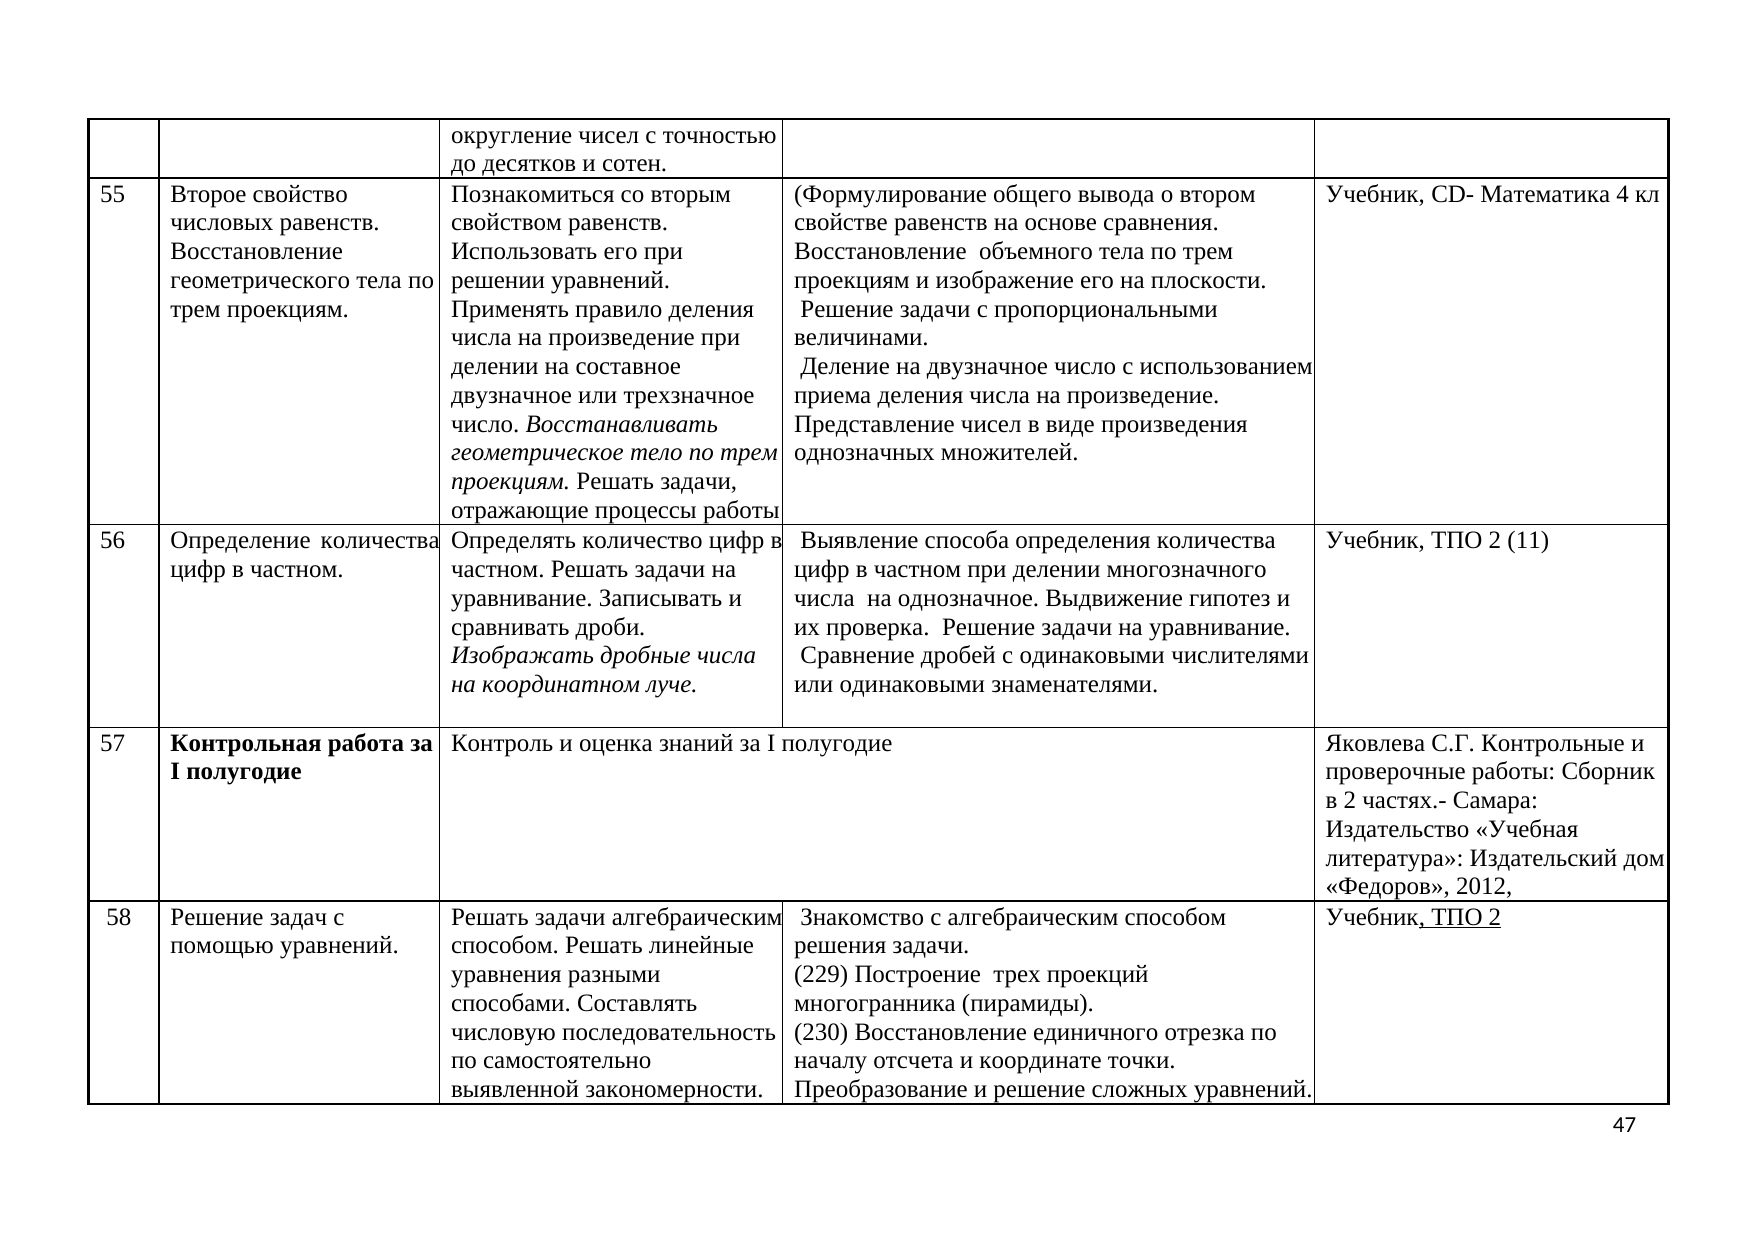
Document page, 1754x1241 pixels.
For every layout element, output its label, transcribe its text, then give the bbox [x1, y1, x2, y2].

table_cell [160, 120, 439, 177]
table_cell 58 [90, 902, 158, 1103]
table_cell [440, 902, 782, 1103]
table_cell Определять количество цифр в частном. Решать задачи на уравнивание. Записывать и сравнивать дроби. Изображать дробные числа на координатном луче. [440, 525, 782, 727]
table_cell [1315, 120, 1667, 177]
table_cell Учебник, ТПО 2 [1315, 902, 1667, 1103]
table_cell (Формулирование общего вывода о втором свойстве равенств на основе сравнения. Восстановление объемного тела по трем проекциям и изображение его на плоскости. Решение задачи с пропорциональными величинами. Деление на двузначное число с использованием приема деления числа на произведение. Представление чисел в виде произведения однозначных множителей. [783, 179, 1314, 524]
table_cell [783, 120, 1314, 177]
table_cell Познакомиться со вторым свойством равенств. Использовать его при решении уравнений. Применять правило деления числа на произведение при делении на составное двузначное или трехзначное число. Восстанавливать геометрическое тело по трем проекциям. Решать задачи, отражающие процессы работы [440, 179, 782, 524]
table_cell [783, 902, 1314, 1103]
table_cell Выявление способа определения количества цифр в частном при делении многозначного числа на однозначное. Выдвижение гипотез и их проверка. Решение задачи на уравнивание. Сравнение дробей с одинаковыми числителями или одинаковыми знаменателями. [783, 525, 1314, 727]
table_cell Определение количества цифр в частном. [160, 525, 439, 727]
table_cell 57 [90, 728, 158, 900]
table_cell Яковлева С.Г. Контрольные и проверочные работы: Сборник в 2 частях.- Самара: Издательство «Учебная литература»: Издательский дом «Федоров», 2012, [1315, 728, 1667, 900]
table_cell Учебник, CD- Математика 4 кл [1315, 179, 1667, 524]
table_cell 55 [90, 179, 158, 524]
table_cell Контроль и оценка знаний за I полугодие [440, 728, 1314, 900]
table_cell 56 [90, 525, 158, 727]
table_cell Контрольная работа за I полугодие [160, 728, 439, 900]
table_cell Учебник, ТПО 2 (11) [1315, 525, 1667, 727]
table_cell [160, 902, 439, 1103]
table_cell Второе свойство числовых равенств. Восстановление геометрического тела по трем проекциям. [160, 179, 439, 524]
table_cell 54 [90, 120, 158, 177]
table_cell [440, 120, 782, 177]
